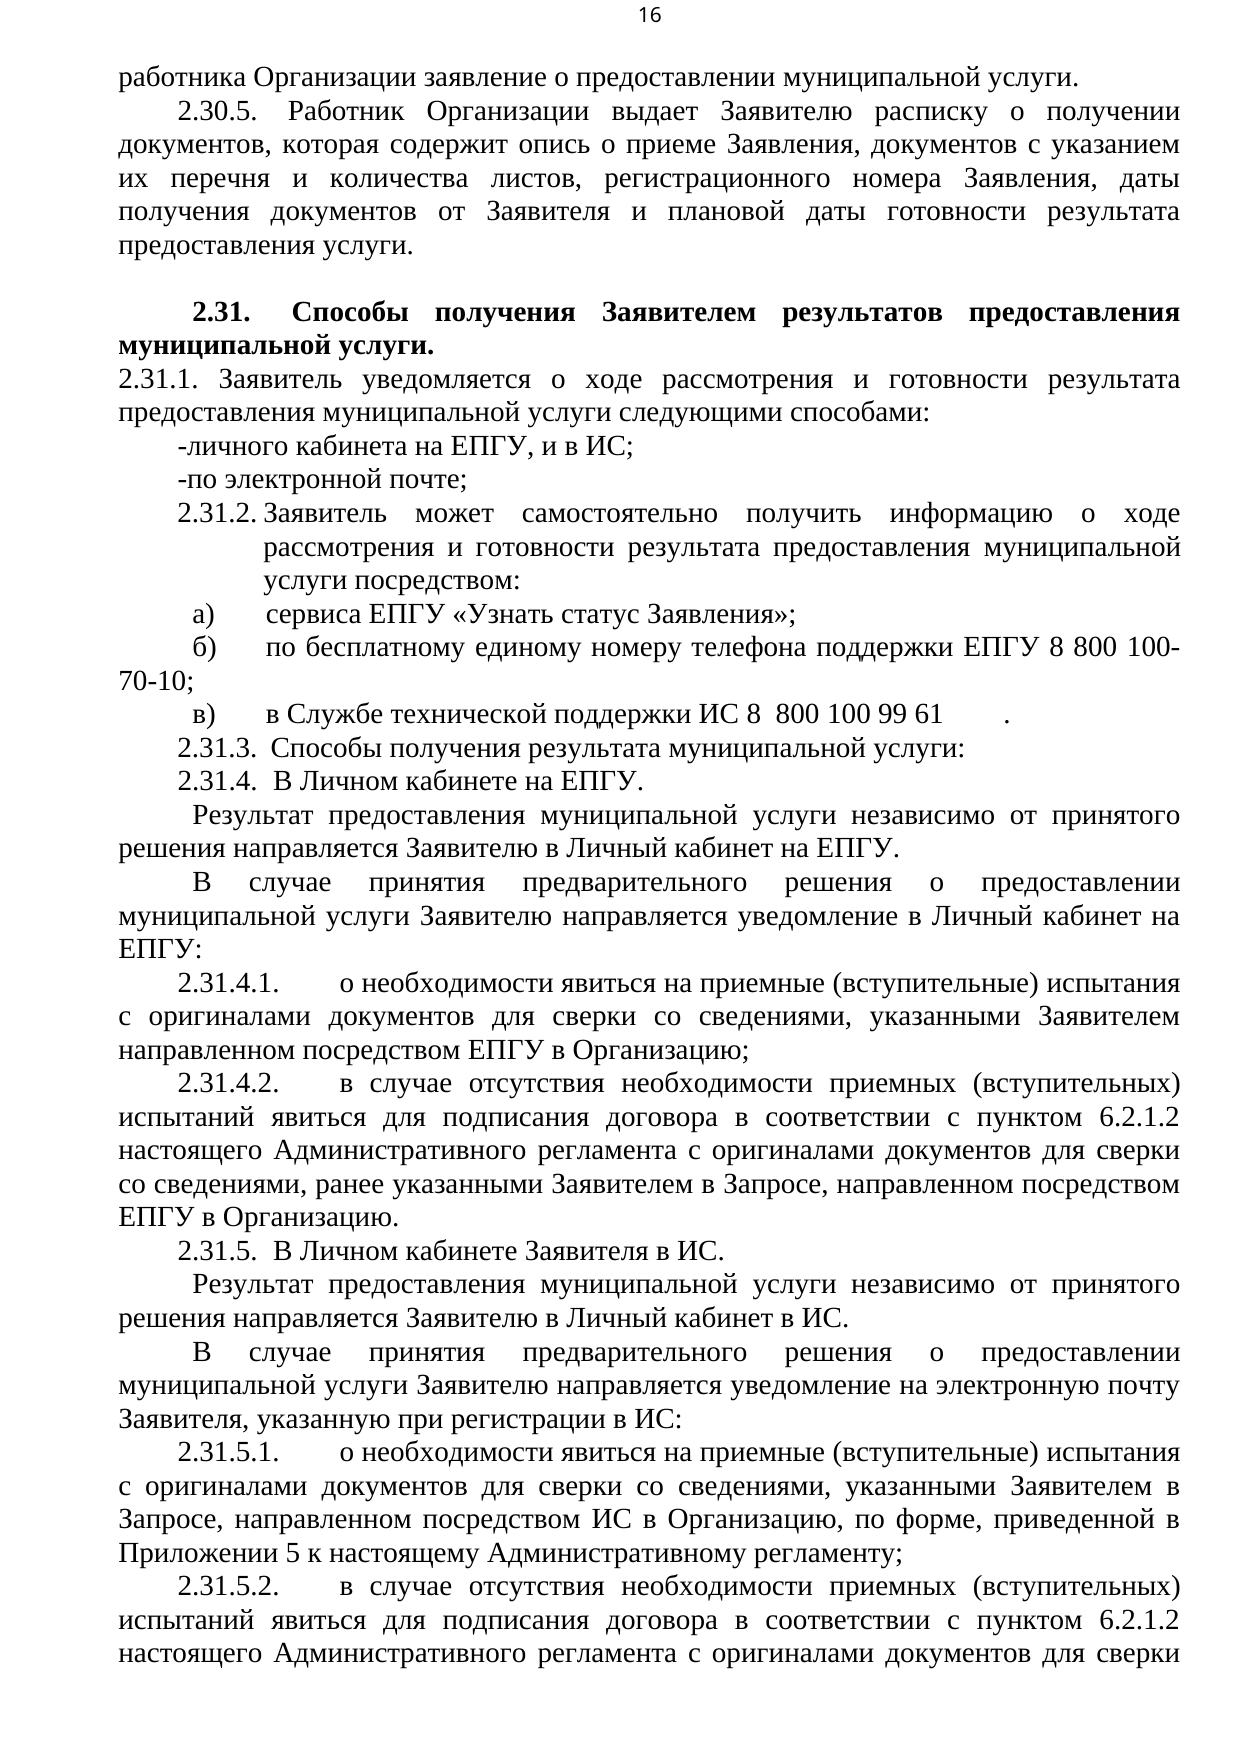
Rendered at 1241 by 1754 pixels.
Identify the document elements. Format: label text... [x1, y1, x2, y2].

list 2.31.1. Заявитель уведомляется о ходе рассмотрения и готовности результата предоставления муниципальной услуги следующими способами: [118, 361, 1181, 428]
list в) в Службе технической поддержки ИС 8 800 100 99 61 . [118, 696, 1181, 730]
list Результат предоставления муниципальной услуги независимо от принятого решения направляется Заявителю в Личный кабинет в ИС. [118, 1267, 1181, 1334]
list Работник Организации выдает Заявителю расписку о получении документов, которая содержит опись о приеме Заявления, документов с указанием их перечня и количества листов, регистрационного номера Заявления, даты получения документов от Заявителя и плановой даты готовности результата предоставления услуги. [118, 93, 1181, 260]
list В Личном кабинете на ЕПГУ. [118, 763, 1181, 797]
list В случае принятия предварительного решения о предоставлении муниципальной услуги Заявителю направляется уведомление на электронную почту Заявителя, указанную при регистрации в ИС: [118, 1334, 1181, 1434]
list Результат предоставления муниципальной услуги независимо от принятого решения направляется Заявителю в Личный кабинет на ЕПГУ. [118, 797, 1181, 864]
list -по электронной почте; [177, 462, 1181, 495]
list Заявитель может самостоятельно получить информацию о ходе рассмотрения и готовности результата предоставления муниципальной услуги посредством: [177, 495, 1181, 596]
list о необходимости явиться на приемные (вступительные) испытания с оригиналами документов для сверки со сведениями, указанными Заявителем направленном посредством ЕПГУ в Организацию; [118, 965, 1181, 1065]
list в случае отсутствия необходимости приемных (вступительных) испытаний явиться для подписания договора в соответствии с пунктом 6.2.1.2 настоящего Административного регламента с оригиналами документов для сверки со сведениями, ранее указанными Заявителем в Запросе, направленном посредством ЕПГУ в Организацию. [118, 1065, 1181, 1233]
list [118, 1568, 1181, 1669]
list б) по бесплатному единому номеру телефона поддержки ЕПГУ 8 800 100-70-10; [118, 629, 1181, 696]
list Способы получения Заявителем результатов предоставления муниципальной услуги. [118, 294, 1181, 361]
list В Личном кабинете Заявителя в ИС. [118, 1233, 1181, 1267]
list а) сервиса ЕПГУ «Узнать статус Заявления»; [118, 596, 1181, 629]
list Способы получения результата муниципальной услуги: [177, 730, 1181, 763]
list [118, 59, 1181, 93]
list о необходимости явиться на приемные (вступительные) испытания с оригиналами документов для сверки со сведениями, указанными Заявителем в Запросе, направленном посредством ИС в Организацию, по форме, приведенной в Приложении 5 к настоящему Административному регламенту; [118, 1434, 1181, 1568]
list В случае принятия предварительного решения о предоставлении муниципальной услуги Заявителю направляется уведомление в Личный кабинет на ЕПГУ: [118, 864, 1181, 965]
list -личного кабинета на ЕПГУ, и в ИС; [177, 428, 1181, 462]
